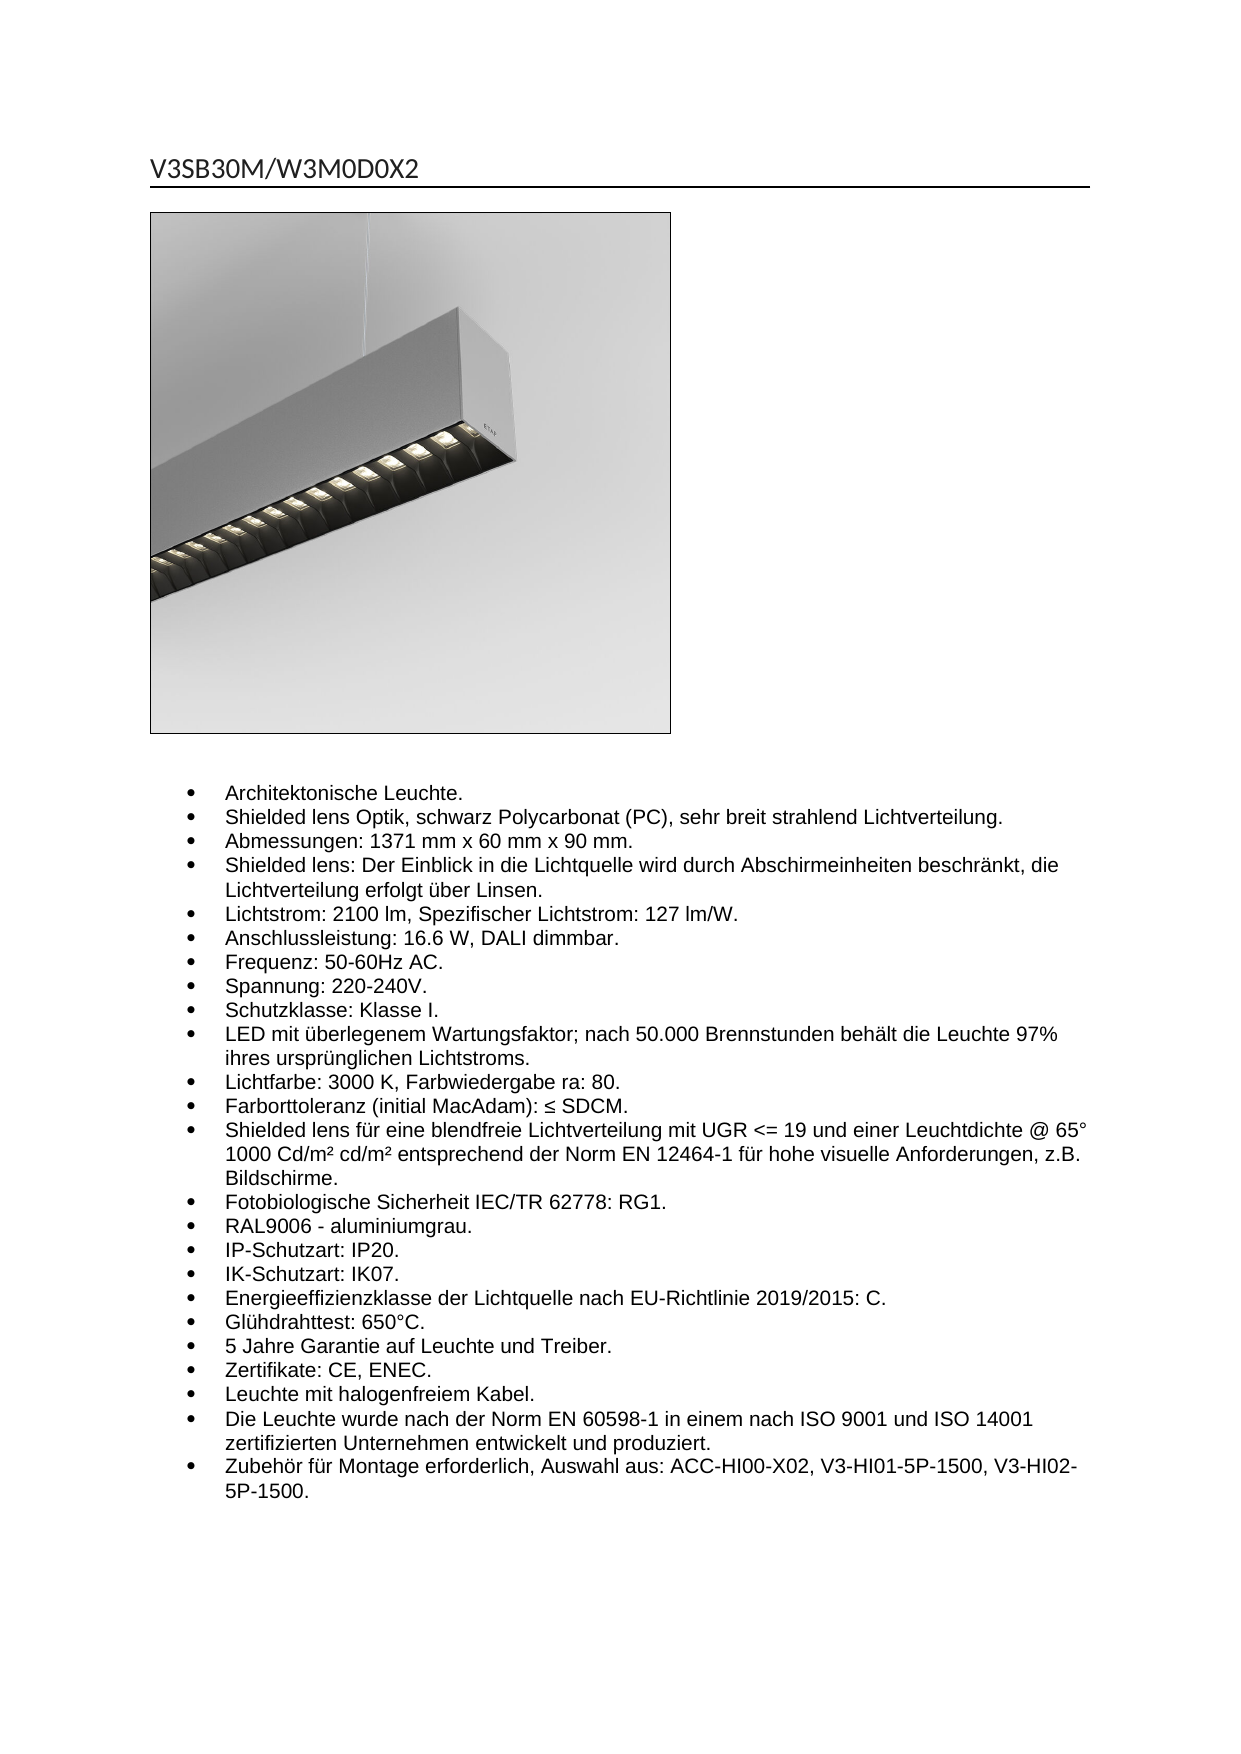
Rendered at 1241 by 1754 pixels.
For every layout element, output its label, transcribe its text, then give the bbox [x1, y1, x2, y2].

list IP-Schutzart: IP20. [187, 1238, 1090, 1262]
list Frequenz: 50-60Hz AC. [187, 949, 1090, 973]
list 5 Jahre Garantie auf Leuchte und Treiber. [187, 1334, 1090, 1358]
list Lichtstrom: 2100 lm, Spezifischer Lichtstrom: 127 lm/W. [187, 901, 1090, 925]
list Glühdrahttest: 650°C. [187, 1310, 1090, 1334]
list LED mit überlegenem Wartungsfaktor; nach 50.000 Brennstunden behält die Leuchte 97% ihres ursprünglichen Lichtstroms. [187, 1022, 1090, 1070]
list IK-Schutzart: IK07. [187, 1262, 1090, 1286]
list Shielded lens Optik, schwarz Polycarbonat (PC), sehr breit strahlend Lichtverteilung. [187, 805, 1090, 829]
list Architektonische Leuchte. [187, 781, 1090, 805]
list Lichtfarbe: 3000 K, Farbwiedergabe ra: 80. [187, 1070, 1090, 1094]
picture [151, 213, 670, 733]
list Fotobiologische Sicherheit IEC/TR 62778: RG1. [187, 1190, 1090, 1214]
list Shielded lens für eine blendfreie Lichtverteilung mit UGR <= 19 und einer Leuchtdichte @ 65° 1000 Cd/m² cd/m² entsprechend der Norm EN 12464-1 für hohe visuelle Anforderungen, z.B. Bildschirme. [187, 1118, 1090, 1190]
list Anschlussleistung: 16.6 W, DALI dimmbar. [187, 925, 1090, 949]
list Abmessungen: 1371 mm x 60 mm x 90 mm. [187, 829, 1090, 853]
list Schutzklasse: Klasse I. [187, 998, 1090, 1022]
list Zertifikate: CE, ENEC. [187, 1358, 1090, 1382]
list RAL9006 - aluminiumgrau. [187, 1214, 1090, 1238]
list Energieeffizienzklasse der Lichtquelle nach EU-Richtlinie 2019/2015: C. [187, 1286, 1090, 1310]
list Shielded lens: Der Einblick in die Lichtquelle wird durch Abschirmeinheiten beschränkt, die Lichtverteilung erfolgt über Linsen. [187, 853, 1090, 901]
list Zubehör für Montage erforderlich, Auswahl aus: ACC-HI00-X02, V3-HI01-5P-1500, V3-HI02-5P-1500. [187, 1454, 1090, 1502]
list Spannung: 220-240V. [187, 973, 1090, 998]
list Die Leuchte wurde nach der Norm EN 60598-1 in einem nach ISO 9001 und ISO 14001 zertifizierten Unternehmen entwickelt und produziert. [187, 1406, 1090, 1454]
text V3SB30M/W3M0D0X2 [150, 150, 1090, 186]
list Farborttoleranz (initial MacAdam): ≤ SDCM. [187, 1094, 1090, 1118]
list Leuchte mit halogenfreiem Kabel. [187, 1382, 1090, 1406]
